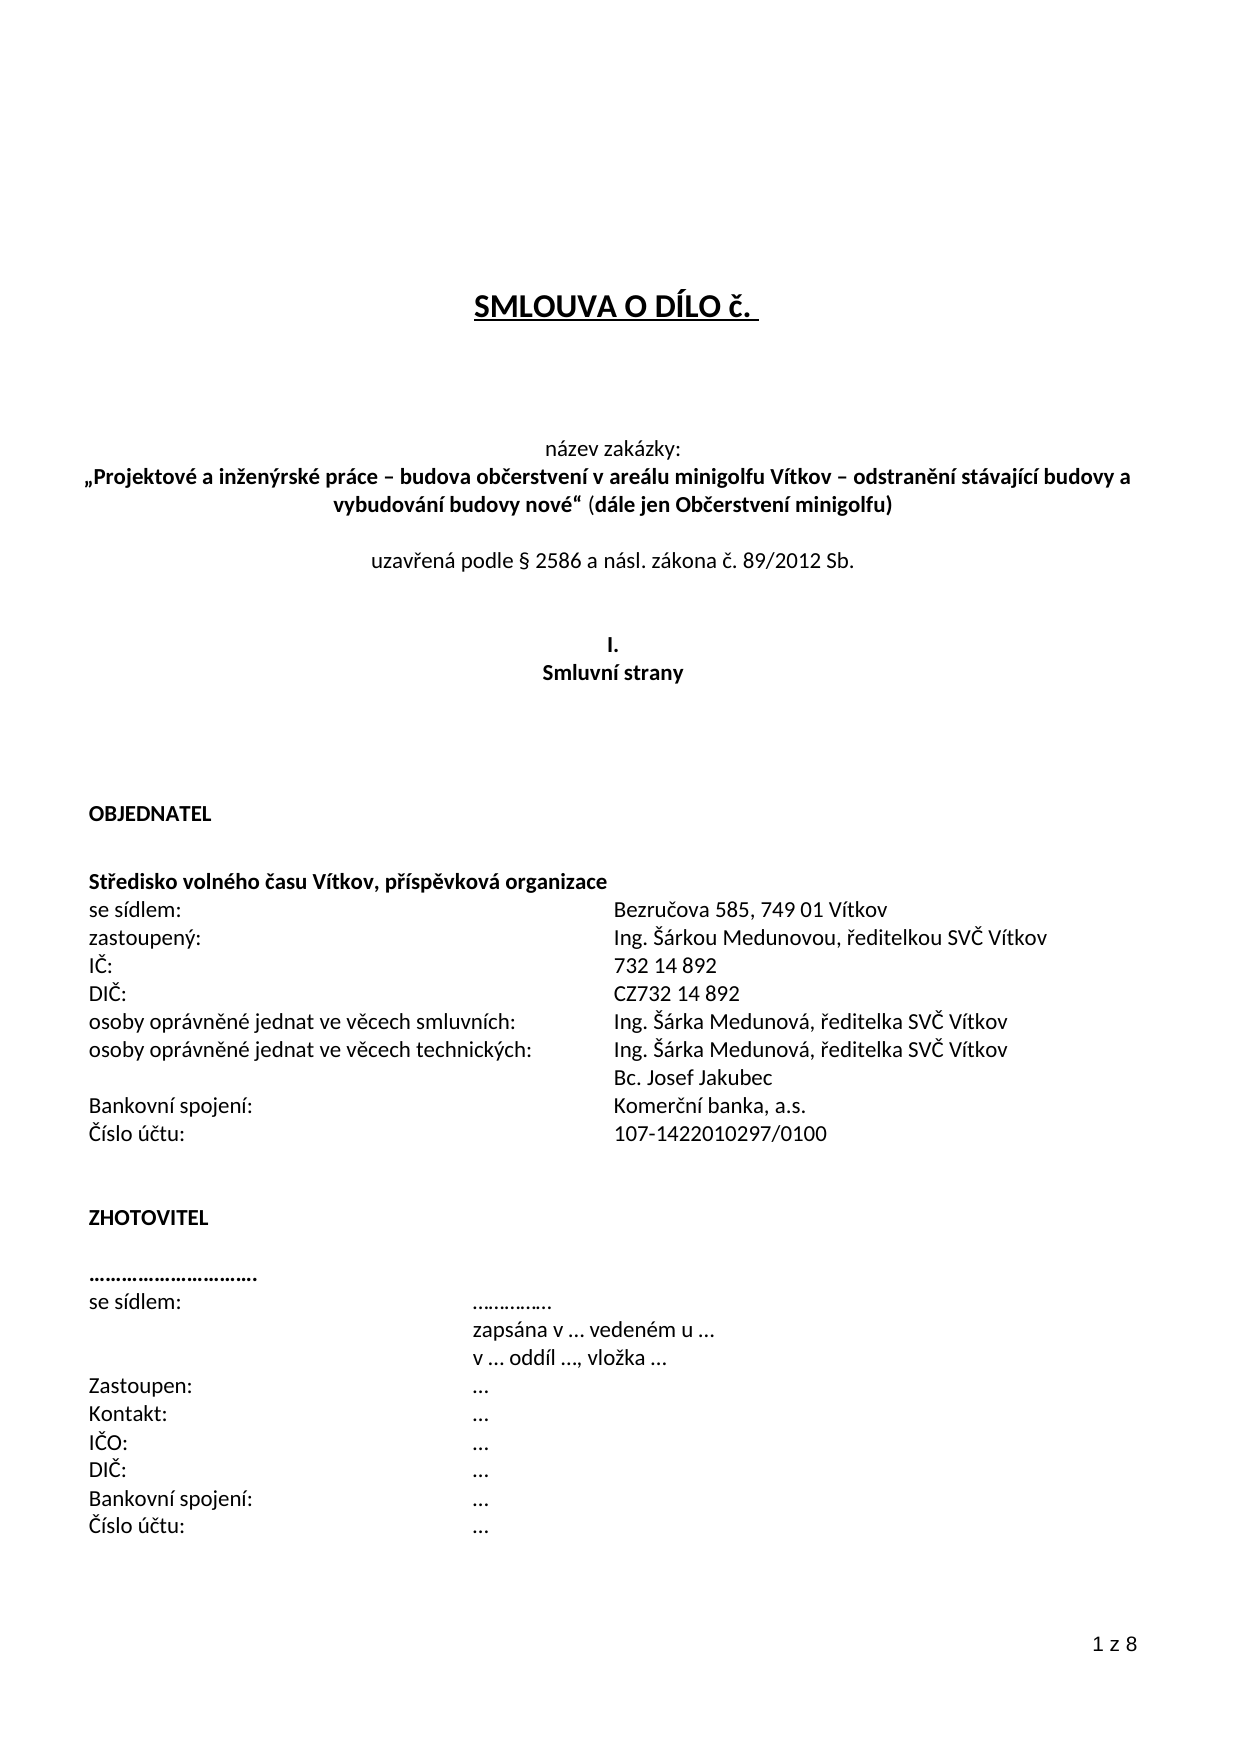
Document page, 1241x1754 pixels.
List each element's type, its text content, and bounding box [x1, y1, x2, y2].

text Číslo účtu: … [89, 1512, 1137, 1540]
text název zakázky: [89, 434, 1137, 462]
text uzavřená podle § 2586 a násl. zákona č. 89/2012 Sb. [89, 546, 1137, 574]
text zapsána v … vedeném u … v … oddíl …, vložka … [89, 1316, 1137, 1372]
text Středisko volného času Vítkov, příspěvková organizace [89, 839, 1137, 895]
text Smluvní strany [89, 658, 1137, 687]
text Bankovní spojení: … [89, 1484, 1137, 1512]
text OBJEDNATEL [89, 799, 1137, 827]
text zastoupený: Ing. Šárkou Medunovou, ředitelkou SVČ Vítkov [89, 923, 1137, 951]
text osoby oprávněné jednat ve věcech smluvních: Ing. Šárka Medunová, ředitelka SVČ Vítkov [89, 1007, 1137, 1035]
text Bankovní spojení: Komerční banka, a.s. [89, 1091, 1137, 1119]
text I. [89, 631, 1137, 658]
text Kontakt: … [89, 1399, 1137, 1428]
text …………………………. [89, 1259, 1137, 1287]
text Číslo účtu: 107-1422010297/0100 [89, 1119, 1137, 1147]
text osoby oprávněné jednat ve věcech technických: Ing. Šárka Medunová, ředitelka SVČ Vítkov [89, 1035, 1137, 1063]
text Bc. Josef Jakubec [89, 1063, 1137, 1091]
text „Projektové a inženýrské práce – budova občerstvení v areálu minigolfu Vítkov – odstranění stávající budovy a vybudování budovy nové“ (dále jen Občerstvení minigolfu) [77, 462, 1137, 518]
text IČO: … [89, 1428, 1137, 1456]
text Zastoupen: … [89, 1372, 1137, 1399]
text DIČ: … [89, 1456, 1137, 1484]
text se sídlem: …………… [89, 1287, 1137, 1316]
text ZHOTOVITEL [89, 1203, 1232, 1231]
text DIČ: CZ732 14 892 [89, 979, 1137, 1007]
text se sídlem: Bezručova 585, 749 01 Vítkov [89, 895, 1137, 923]
title SMLOUVA O DÍLO č. [89, 284, 1137, 325]
text IČ: 732 14 892 [89, 951, 1137, 979]
